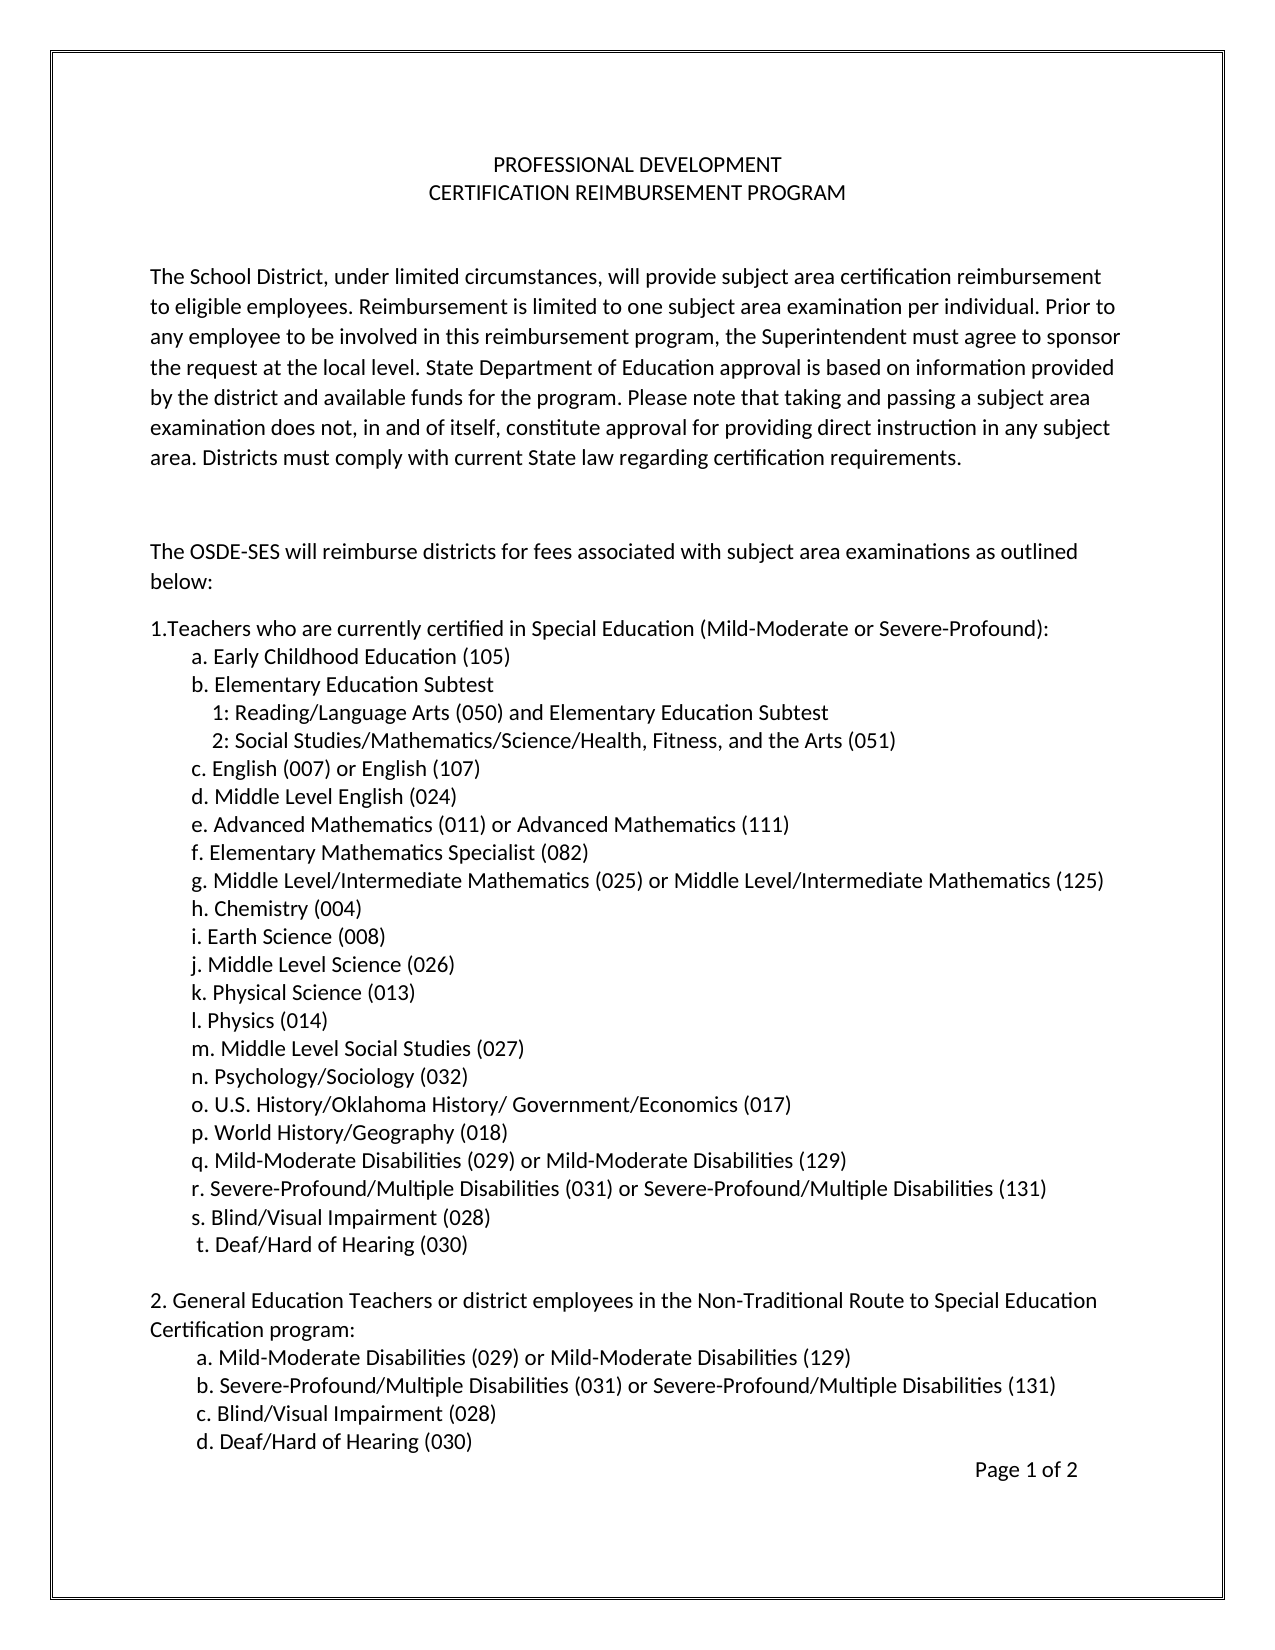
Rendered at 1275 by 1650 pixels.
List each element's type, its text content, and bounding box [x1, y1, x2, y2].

text b. Elementary Education Subtest [150, 670, 1125, 698]
text The School District, under limited circumstances, will provide subject area certification reimbursement to eligible employees. Reimbursement is limited to one subject area examination per individual. Prior to any employee to be involved in this reimbursement program, the Superintendent must agree to sponsor the request at the local level. State Department of Education approval is based on information provided by the district and available funds for the program. Please note that taking and passing a subject area examination does not, in and of itself, constitute approval for providing direct instruction in any subject area. Districts must comply with current State law regarding certification requirements. [150, 262, 1125, 471]
text h. Chemistry (004) [150, 894, 1125, 922]
text d. Middle Level English (024) [150, 782, 1125, 810]
text 1: Reading/Language Arts (050) and Elementary Education Subtest [150, 698, 1125, 726]
text g. Middle Level/Intermediate Mathematics (025) or Middle Level/Intermediate Mathematics (125) [150, 866, 1125, 894]
text s. Blind/Visual Impairment (028) [150, 1203, 1125, 1231]
text e. Advanced Mathematics (011) or Advanced Mathematics (111) [150, 810, 1125, 838]
text t. Deaf/Hard of Hearing (030) [150, 1231, 1125, 1259]
text k. Physical Science (013) [150, 978, 1125, 1006]
text n. Psychology/Sociology (032) [150, 1062, 1125, 1091]
text l. Physics (014) [150, 1006, 1125, 1034]
text i. Earth Science (008) [150, 922, 1125, 950]
text b. Severe-Profound/Multiple Disabilities (031) or Severe-Profound/Multiple Disabilities (131) [150, 1371, 1125, 1399]
text a. Early Childhood Education (105) [150, 642, 1125, 670]
text CERTIFICATION REIMBURSEMENT PROGRAM [150, 178, 1125, 206]
text 2: Social Studies/Mathematics/Science/Health, Fitness, and the Arts (051) [150, 726, 1125, 754]
text q. Mild-Moderate Disabilities (029) or Mild-Moderate Disabilities (129) [150, 1147, 1125, 1174]
text The OSDE-SES will reimburse districts for fees associated with subject area examinations as outlined below: [150, 537, 1125, 595]
text 1.Teachers who are currently certified in Special Education (Mild-Moderate or Severe-Profound): [150, 614, 1125, 642]
text 2. General Education Teachers or district employees in the Non-Traditional Route to Special Education Certification program: [150, 1287, 1125, 1343]
text c. Blind/Visual Impairment (028) [150, 1399, 1125, 1427]
text f. Elementary Mathematics Specialist (082) [150, 838, 1125, 866]
text d. Deaf/Hard of Hearing (030) [150, 1427, 1125, 1455]
text m. Middle Level Social Studies (027) [150, 1034, 1125, 1062]
text p. World History/Geography (018) [150, 1118, 1125, 1147]
text a. Mild-Moderate Disabilities (029) or Mild-Moderate Disabilities (129) [150, 1343, 1125, 1371]
text Page 1 of 2 [150, 1455, 1125, 1483]
text o. U.S. History/Oklahoma History/ Government/Economics (017) [150, 1091, 1125, 1118]
text PROFESSIONAL DEVELOPMENT [150, 150, 1125, 178]
text j. Middle Level Science (026) [150, 950, 1125, 978]
text r. Severe-Profound/Multiple Disabilities (031) or Severe-Profound/Multiple Disabilities (131) [150, 1174, 1125, 1203]
text c. English (007) or English (107) [150, 754, 1125, 782]
